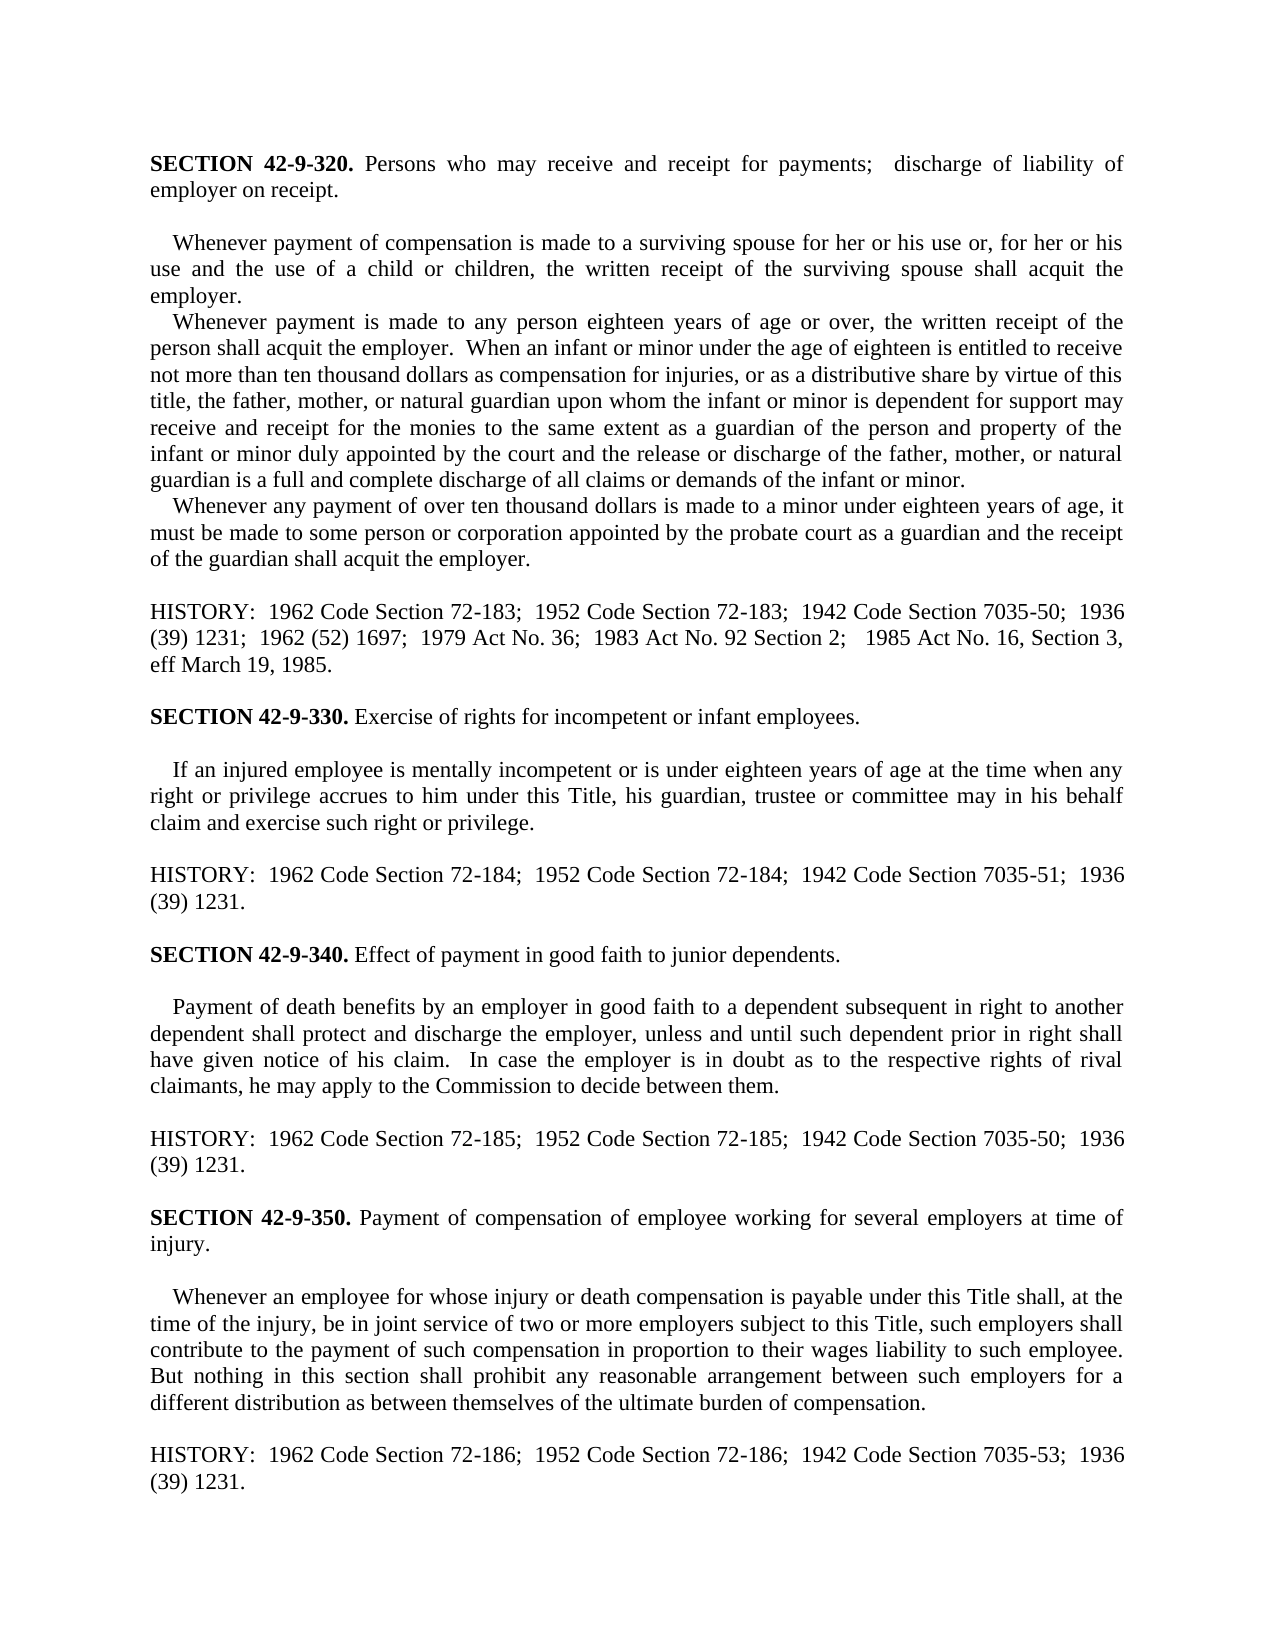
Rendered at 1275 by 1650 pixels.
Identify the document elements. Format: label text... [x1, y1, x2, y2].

text HISTORY: 1962 Code Section 72-183; 1952 Code Section 72-183; 1942 Code Section 7035-50; 1936 (39) 1231; 1962 (52) 1697; 1979 Act No. 36; 1983 Act No. 92 Section 2; 1985 Act No. 16, Section 3, eff March 19, 1985. [150, 598, 1125, 677]
text Whenever payment of compensation is made to a surviving spouse for her or his use or, for her or his use and the use of a child or children, the written receipt of the surviving spouse shall acquit the employer. [150, 229, 1125, 308]
text SECTION 42-9-340. Effect of payment in good faith to junior dependents. [150, 941, 1125, 967]
text Whenever any payment of over ten thousand dollars is made to a minor under eighteen years of age, it must be made to some person or corporation appointed by the probate court as a guardian and the receipt of the guardian shall acquit the employer. [150, 493, 1125, 572]
text Payment of death benefits by an employer in good faith to a dependent subsequent in right to another dependent shall protect and discharge the employer, unless and until such dependent prior in right shall have given notice of his claim. In case the employer is in doubt as to the respective rights of rival claimants, he may apply to the Commission to decide between them. [150, 993, 1125, 1099]
text Whenever payment is made to any person eighteen years of age or over, the written receipt of the person shall acquit the employer. When an infant or minor under the age of eighteen is entitled to receive not more than ten thousand dollars as compensation for injuries, or as a distributive share by virtue of this title, the father, mother, or natural guardian upon whom the infant or minor is dependent for support may receive and receipt for the monies to the same extent as a guardian of the person and property of the infant or minor duly appointed by the court and the release or discharge of the father, mother, or natural guardian is a full and complete discharge of all claims or demands of the infant or minor. [150, 308, 1125, 493]
text If an injured employee is mentally incompetent or is under eighteen years of age at the time when any right or privilege accrues to him under this Title, his guardian, trustee or committee may in his behalf claim and exercise such right or privilege. [150, 756, 1125, 835]
text SECTION 42-9-320. Persons who may receive and receipt for payments; discharge of liability of employer on receipt. [150, 150, 1125, 203]
text HISTORY: 1962 Code Section 72-184; 1952 Code Section 72-184; 1942 Code Section 7035-51; 1936 (39) 1231. [150, 862, 1125, 914]
text Whenever an employee for whose injury or death compensation is payable under this Title shall, at the time of the injury, be in joint service of two or more employers subject to this Title, such employers shall contribute to the payment of such compensation in proportion to their wages liability to such employee. But nothing in this section shall prohibit any reasonable arrangement between such employers for a different distribution as between themselves of the ultimate burden of compensation. [150, 1283, 1125, 1415]
text SECTION 42-9-350. Payment of compensation of employee working for several employers at time of injury. [150, 1204, 1125, 1257]
text HISTORY: 1962 Code Section 72-186; 1952 Code Section 72-186; 1942 Code Section 7035-53; 1936 (39) 1231. [150, 1441, 1125, 1494]
text HISTORY: 1962 Code Section 72-185; 1952 Code Section 72-185; 1942 Code Section 7035-50; 1936 (39) 1231. [150, 1125, 1125, 1178]
text SECTION 42-9-330. Exercise of rights for incompetent or infant employees. [150, 703, 1125, 730]
